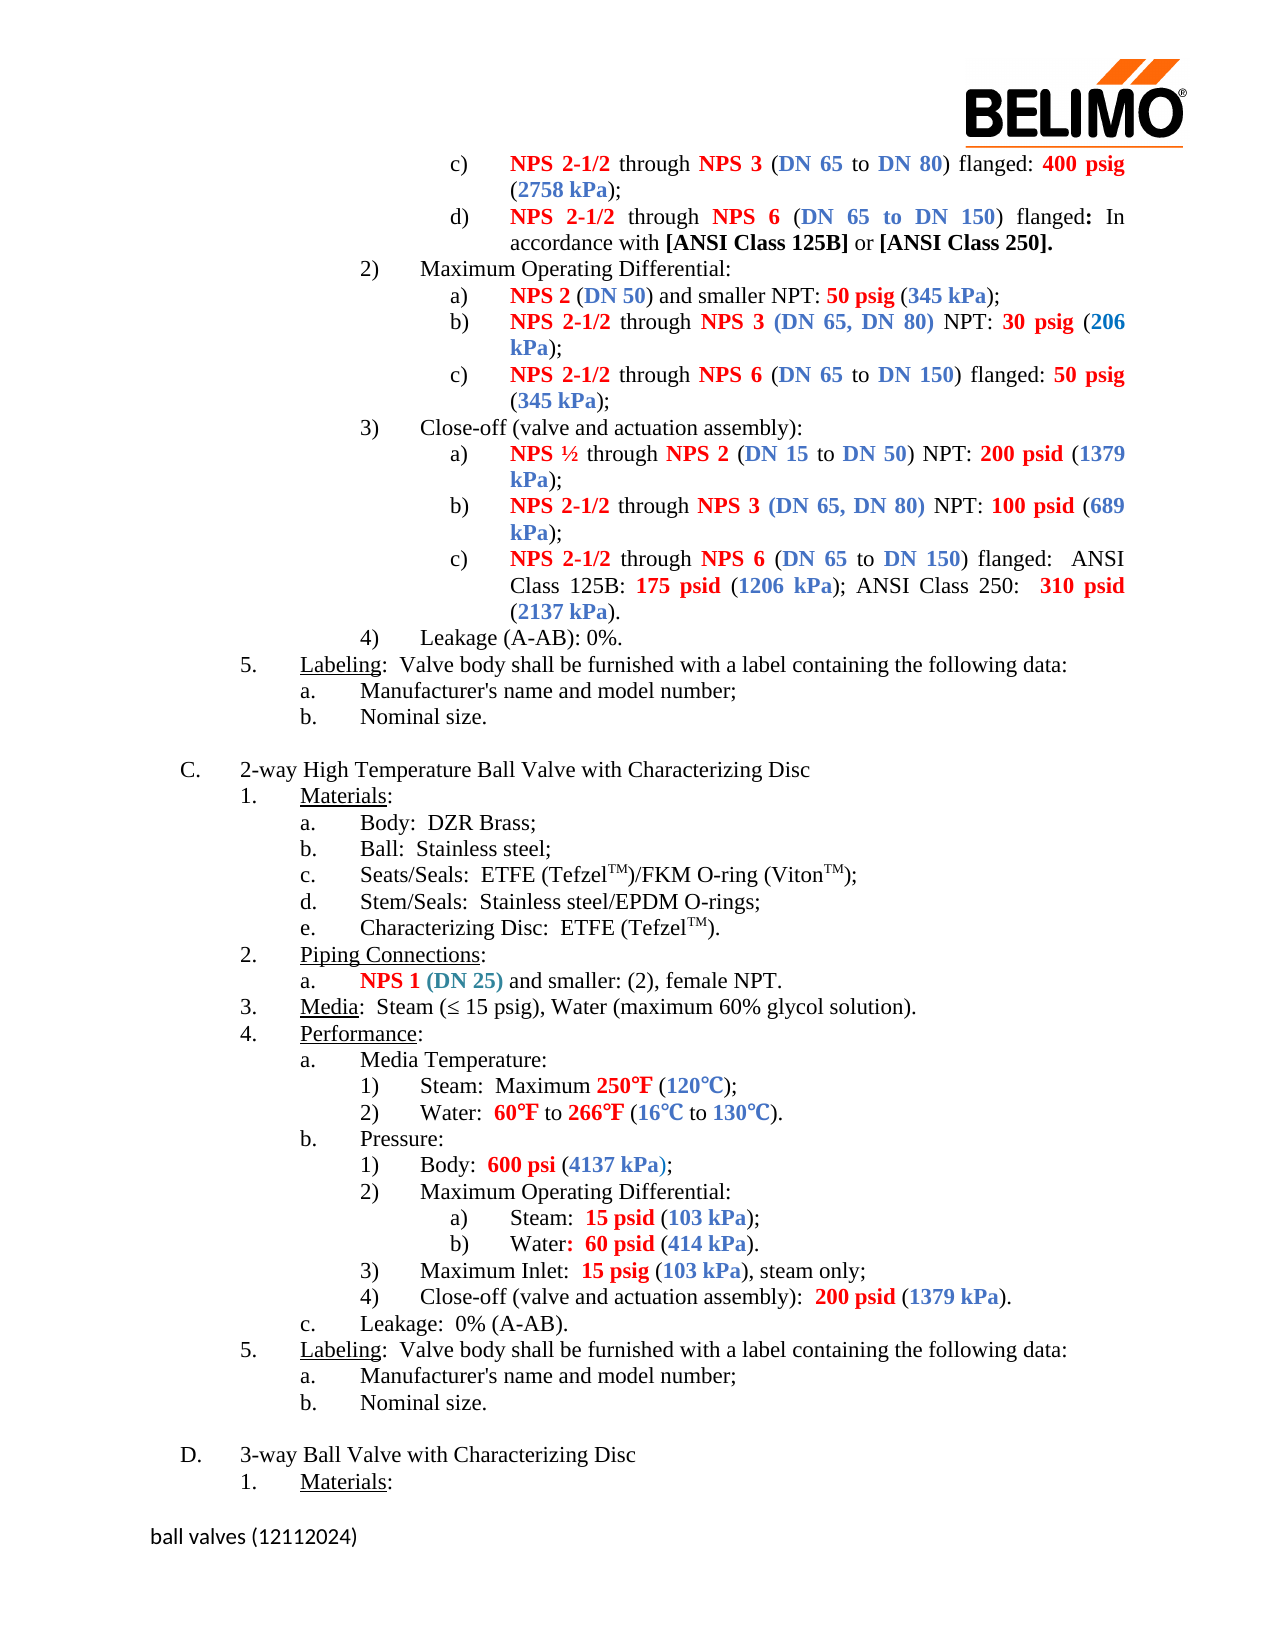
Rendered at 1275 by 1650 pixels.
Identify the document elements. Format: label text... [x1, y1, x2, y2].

text NPS ½ through NPS 2 (DN 15 to DN 50) NPT: 200 psid (1379 kPa); [450, 440, 1125, 493]
text Labeling: Valve body shall be furnished with a label containing the following data: [240, 1336, 1125, 1362]
text Materials: [240, 1468, 1125, 1494]
text Labeling: Valve body shall be furnished with a label containing the following data: [240, 651, 1125, 677]
text Performance: [240, 1020, 1125, 1046]
text Close-off (valve and actuation assembly): [360, 413, 1125, 440]
text Steam: 15 psid (103 kPa); [450, 1204, 1125, 1231]
text Seats/Seals: ETFE (TefzelTM)/FKM O-ring (VitonTM); [300, 862, 1125, 888]
text Ball: Stainless steel; [300, 835, 1125, 862]
text Piping Connections: [240, 941, 1125, 967]
text Stem/Seals: Stainless steel/EPDM O-rings; [300, 888, 1125, 914]
text NPS 1 (DN 25) and smaller: (2), female NPT. [300, 967, 1125, 993]
picture [964, 58, 1190, 149]
text Body: 600 psi (4137 kPa); [360, 1151, 1125, 1178]
text Manufacturer's name and model number; [300, 677, 1125, 703]
text Body: DZR Brass; [300, 809, 1125, 835]
text Maximum Operating Differential: [360, 1178, 1125, 1204]
text NPS 2 (DN 50) and smaller NPT: 50 psig (345 kPa); [450, 282, 1125, 308]
list 2-way High Temperature Ball Valve with Characterizing Disc [180, 756, 1125, 782]
text Nominal size. [300, 703, 1125, 730]
text Media: Steam (≤ 15 psig), Water (maximum 60% glycol solution). [240, 993, 1125, 1020]
text NPS 2-1/2 through NPS 3 (DN 65 to DN 80) flanged: 400 psig (2758 kPa); [450, 150, 1125, 203]
text NPS 2-1/2 through NPS 6 (DN 65 to DN 150) flanged: 50 psig (345 kPa); [450, 361, 1125, 413]
text NPS 2-1/2 through NPS 6 (DN 65 to DN 150) flanged: ANSI Class 125B: 175 psid (1206 kPa); ANSI Class 250: 310 psid (2137 kPa). [450, 545, 1125, 624]
text NPS 2-1/2 through NPS 3 (DN 65, DN 80) NPT: 100 psid (689 kPa); [450, 493, 1125, 545]
text Water: 60℉ to 266℉ (16℃ to 130℃). [360, 1099, 1125, 1125]
text NPS 2-1/2 through NPS 6 (DN 65 to DN 150) flanged: In accordance with [ANSI Class 125B] or [ANSI Class 250]. [450, 203, 1125, 255]
text Nominal size. [300, 1389, 1125, 1415]
text Leakage (A-AB): 0%. [360, 624, 1125, 651]
text Characterizing Disc: ETFE (TefzelTM). [300, 914, 1125, 941]
text Manufacturer's name and model number; [300, 1362, 1125, 1389]
text Water: 60 psid (414 kPa). [450, 1231, 1125, 1257]
text Maximum Inlet: 15 psig (103 kPa), steam only; [360, 1257, 1125, 1283]
text Media Temperature: [300, 1046, 1125, 1072]
text Pressure: [300, 1125, 1125, 1151]
text Materials: [240, 782, 1125, 809]
list 3-way Ball Valve with Characterizing Disc [180, 1441, 1125, 1468]
text Close-off (valve and actuation assembly): 200 psid (1379 kPa). [360, 1283, 1125, 1309]
text Maximum Operating Differential: [360, 255, 1125, 282]
text Steam: Maximum 250℉ (120℃); [360, 1072, 1125, 1099]
text Leakage: 0% (A-AB). [300, 1309, 1125, 1336]
text NPS 2-1/2 through NPS 3 (DN 65, DN 80) NPT: 30 psig (206 kPa); [450, 308, 1125, 361]
